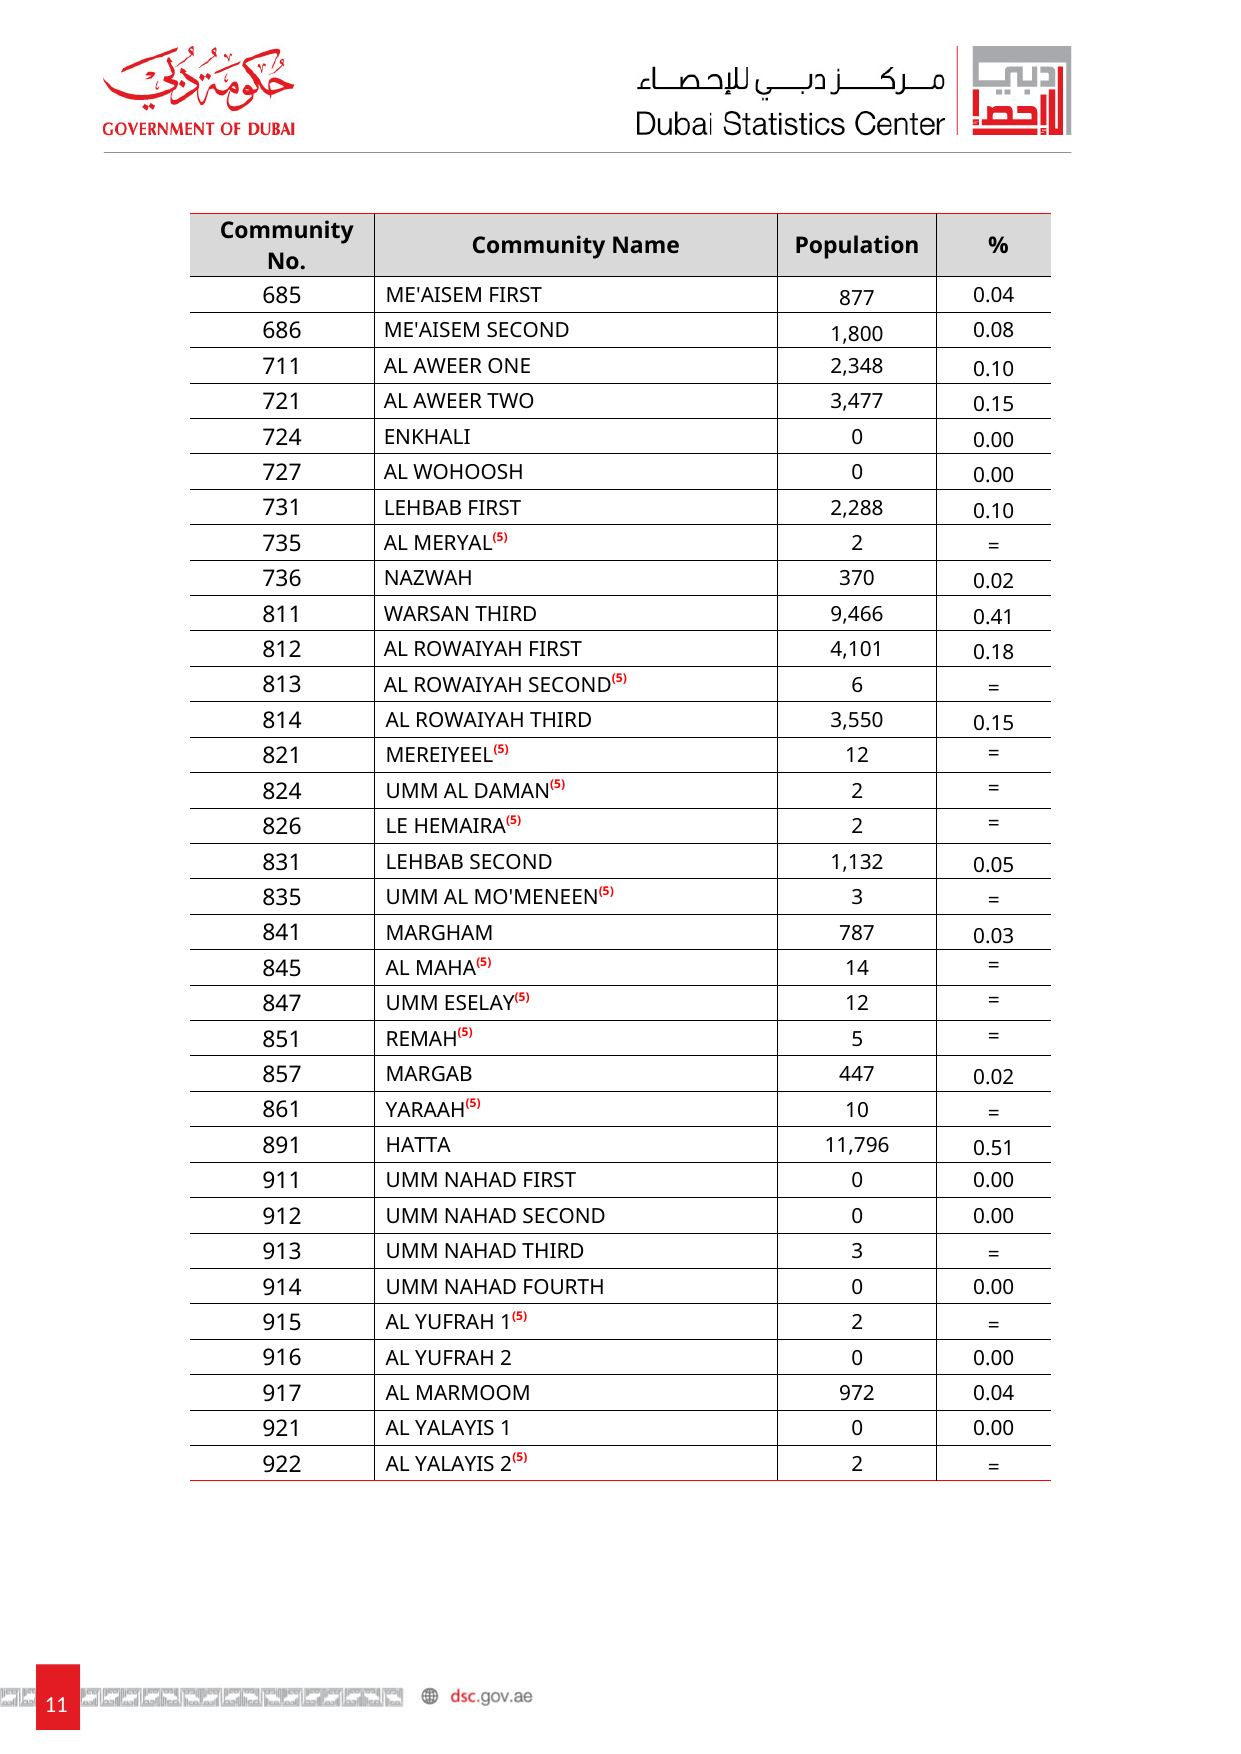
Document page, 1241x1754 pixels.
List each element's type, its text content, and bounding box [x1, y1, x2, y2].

table_cell 0.00 [937, 1340, 1051, 1374]
table_cell 11,796 [778, 1127, 936, 1162]
table_cell UMM NAHAD SECOND [375, 1198, 777, 1232]
table_cell 3,550 [778, 702, 936, 737]
table_cell 1,132 [778, 844, 936, 878]
table_cell 861 [190, 1092, 374, 1126]
table_cell 0.15 [937, 384, 1051, 418]
table_cell MARGHAM [375, 915, 777, 949]
table_cell 787 [778, 915, 936, 949]
table_cell 2,348 [778, 348, 936, 382]
table_cell 814 [190, 702, 374, 737]
table_cell HATTA [375, 1127, 777, 1162]
table_cell = [937, 1234, 1051, 1268]
table_cell = [937, 950, 1051, 984]
table_cell 0.15 [937, 702, 1051, 737]
table_header % [937, 214, 1051, 276]
table_cell AL WOHOOSH [375, 454, 777, 489]
table_cell 2,288 [778, 490, 936, 524]
table_cell 5 [778, 1021, 936, 1055]
table_cell AL YUFRAH 2 [375, 1340, 777, 1374]
table_cell 912 [190, 1198, 374, 1232]
table_cell WARSAN THIRD [375, 596, 777, 630]
table_cell 3,477 [778, 384, 936, 418]
table_cell 685 [190, 277, 374, 312]
table_cell 813 [190, 667, 374, 701]
table_cell 0 [778, 1340, 936, 1374]
table_cell 10 [778, 1092, 936, 1126]
table_cell 2 [778, 525, 936, 559]
table_cell 0 [778, 419, 936, 453]
table_cell 727 [190, 454, 374, 489]
table_cell 0.00 [937, 454, 1051, 489]
table_cell 835 [190, 879, 374, 914]
table_cell AL ROWAIYAH FIRST [375, 631, 777, 666]
table_cell = [937, 879, 1051, 914]
table_cell 831 [190, 844, 374, 878]
table_cell 0 [778, 1411, 936, 1445]
table_cell 914 [190, 1269, 374, 1303]
table_header Community Name [375, 214, 777, 276]
table_cell 0.51 [937, 1127, 1051, 1162]
table_cell 845 [190, 950, 374, 984]
table_cell 911 [190, 1163, 374, 1197]
table_cell 4,101 [778, 631, 936, 666]
table_cell LE HEMAIRA(5) [375, 809, 777, 843]
table_cell 2 [778, 1446, 936, 1480]
table_cell 922 [190, 1446, 374, 1480]
table_cell UMM AL MO'MENEEN(5) [375, 879, 777, 914]
table_cell UMM ESELAY(5) [375, 986, 777, 1020]
table_cell 891 [190, 1127, 374, 1162]
table_cell 3 [778, 879, 936, 914]
table_cell UMM NAHAD FOURTH [375, 1269, 777, 1303]
table_cell 0.00 [937, 419, 1051, 453]
table_cell 724 [190, 419, 374, 453]
table_cell 6 [778, 667, 936, 701]
table_cell MEREIYEEL(5) [375, 738, 777, 772]
table_cell 736 [190, 561, 374, 595]
table_cell 0 [778, 454, 936, 489]
table_cell 0.00 [937, 1411, 1051, 1445]
table_cell 0.03 [937, 915, 1051, 949]
picture [36, 41, 1130, 154]
table_cell 0.04 [937, 277, 1051, 312]
table_cell 12 [778, 986, 936, 1020]
table_cell ME'AISEM SECOND [375, 313, 777, 347]
table_cell 0.08 [937, 313, 1051, 347]
table_cell = [937, 525, 1051, 559]
table_cell 0.04 [937, 1375, 1051, 1409]
table_cell 811 [190, 596, 374, 630]
table_cell 812 [190, 631, 374, 666]
table_cell 0 [778, 1163, 936, 1197]
table_cell UMM NAHAD FIRST [375, 1163, 777, 1197]
table_cell 447 [778, 1056, 936, 1091]
table_cell 917 [190, 1375, 374, 1409]
table_cell AL AWEER ONE [375, 348, 777, 382]
table_cell 826 [190, 809, 374, 843]
table_cell = [937, 986, 1051, 1020]
table_cell 913 [190, 1234, 374, 1268]
table_cell 14 [778, 950, 936, 984]
table_cell AL YUFRAH 1(5) [375, 1304, 777, 1339]
table_cell 851 [190, 1021, 374, 1055]
table_cell AL ROWAIYAH SECOND(5) [375, 667, 777, 701]
table_cell 824 [190, 773, 374, 807]
table_cell 847 [190, 986, 374, 1020]
table_cell MARGAB [375, 1056, 777, 1091]
table_cell 9,466 [778, 596, 936, 630]
table_cell AL MAHA(5) [375, 950, 777, 984]
table_cell 0.10 [937, 348, 1051, 382]
table_cell 0.18 [937, 631, 1051, 666]
table_cell UMM NAHAD THIRD [375, 1234, 777, 1268]
table_cell 370 [778, 561, 936, 595]
table_cell LEHBAB FIRST [375, 490, 777, 524]
table_cell = [937, 809, 1051, 843]
table_cell ME'AISEM FIRST [375, 277, 777, 312]
table_cell 841 [190, 915, 374, 949]
table_cell 12 [778, 738, 936, 772]
table_cell 972 [778, 1375, 936, 1409]
table_cell 686 [190, 313, 374, 347]
table_cell 731 [190, 490, 374, 524]
table_cell 0.41 [937, 596, 1051, 630]
table_header Population [778, 214, 936, 276]
table_cell 3 [778, 1234, 936, 1268]
table_cell = [937, 1021, 1051, 1055]
table_cell AL ROWAIYAH THIRD [375, 702, 777, 737]
table_cell 1,800 [778, 313, 936, 347]
table_cell 2 [778, 1304, 936, 1339]
table_cell 735 [190, 525, 374, 559]
table_cell = [937, 738, 1051, 772]
table_cell 0.02 [937, 561, 1051, 595]
table_cell LEHBAB SECOND [375, 844, 777, 878]
table_cell REMAH(5) [375, 1021, 777, 1055]
table_cell 721 [190, 384, 374, 418]
table_cell = [937, 667, 1051, 701]
table_header Community No. [190, 214, 374, 276]
table_cell = [937, 1304, 1051, 1339]
table_cell 2 [778, 809, 936, 843]
table_cell 2 [778, 773, 936, 807]
table_cell UMM AL DAMAN(5) [375, 773, 777, 807]
table_cell = [937, 1092, 1051, 1126]
table_cell 0.00 [937, 1163, 1051, 1197]
table_cell 915 [190, 1304, 374, 1339]
table_cell = [937, 773, 1051, 807]
table_cell 711 [190, 348, 374, 382]
table_cell 916 [190, 1340, 374, 1374]
table_cell 821 [190, 738, 374, 772]
table_cell 877 [778, 277, 936, 312]
table_cell 0.00 [937, 1269, 1051, 1303]
table_cell AL MARMOOM [375, 1375, 777, 1409]
table_cell AL MERYAL(5) [375, 525, 777, 559]
table_cell AL AWEER TWO [375, 384, 777, 418]
table_cell ENKHALI [375, 419, 777, 453]
table_cell NAZWAH [375, 561, 777, 595]
table_cell YARAAH(5) [375, 1092, 777, 1126]
table_cell 857 [190, 1056, 374, 1091]
table_cell 0.05 [937, 844, 1051, 878]
table_cell 0 [778, 1269, 936, 1303]
table_cell 0.02 [937, 1056, 1051, 1091]
table_cell AL YALAYIS 1 [375, 1411, 777, 1445]
table_cell 0.10 [937, 490, 1051, 524]
table_cell 921 [190, 1411, 374, 1445]
table_cell AL YALAYIS 2(5) [375, 1446, 777, 1480]
picture [0, 1663, 547, 1730]
table_cell 0.00 [937, 1198, 1051, 1232]
table_cell 0 [778, 1198, 936, 1232]
table_cell = [937, 1446, 1051, 1480]
